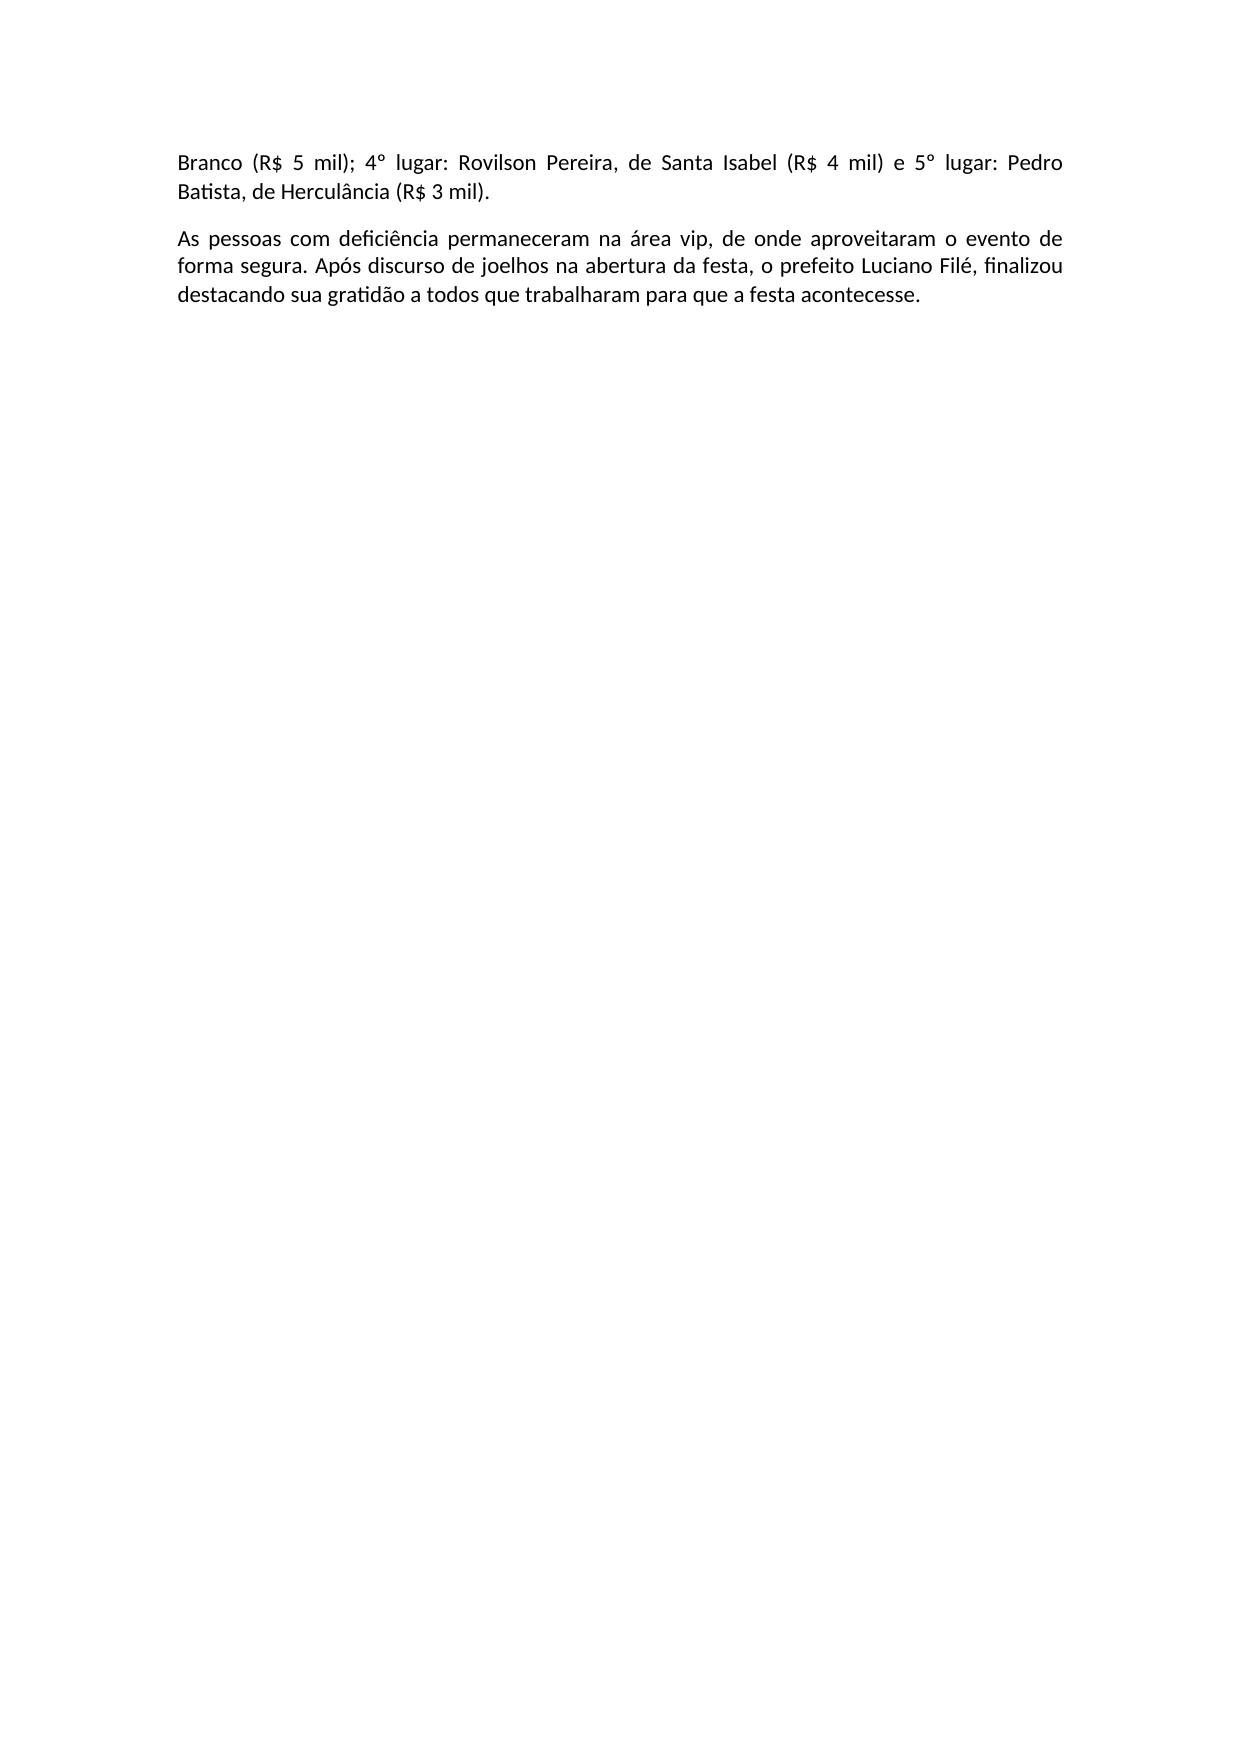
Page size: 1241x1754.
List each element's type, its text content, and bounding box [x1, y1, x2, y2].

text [177, 148, 1063, 205]
text As pessoas com deficiência permaneceram na área vip, de onde aproveitaram o evento de forma segura. Após discurso de joelhos na abertura da festa, o prefeito Luciano Filé, finalizou destacando sua gratidão a todos que trabalharam para que a festa acontecesse. [177, 224, 1063, 308]
